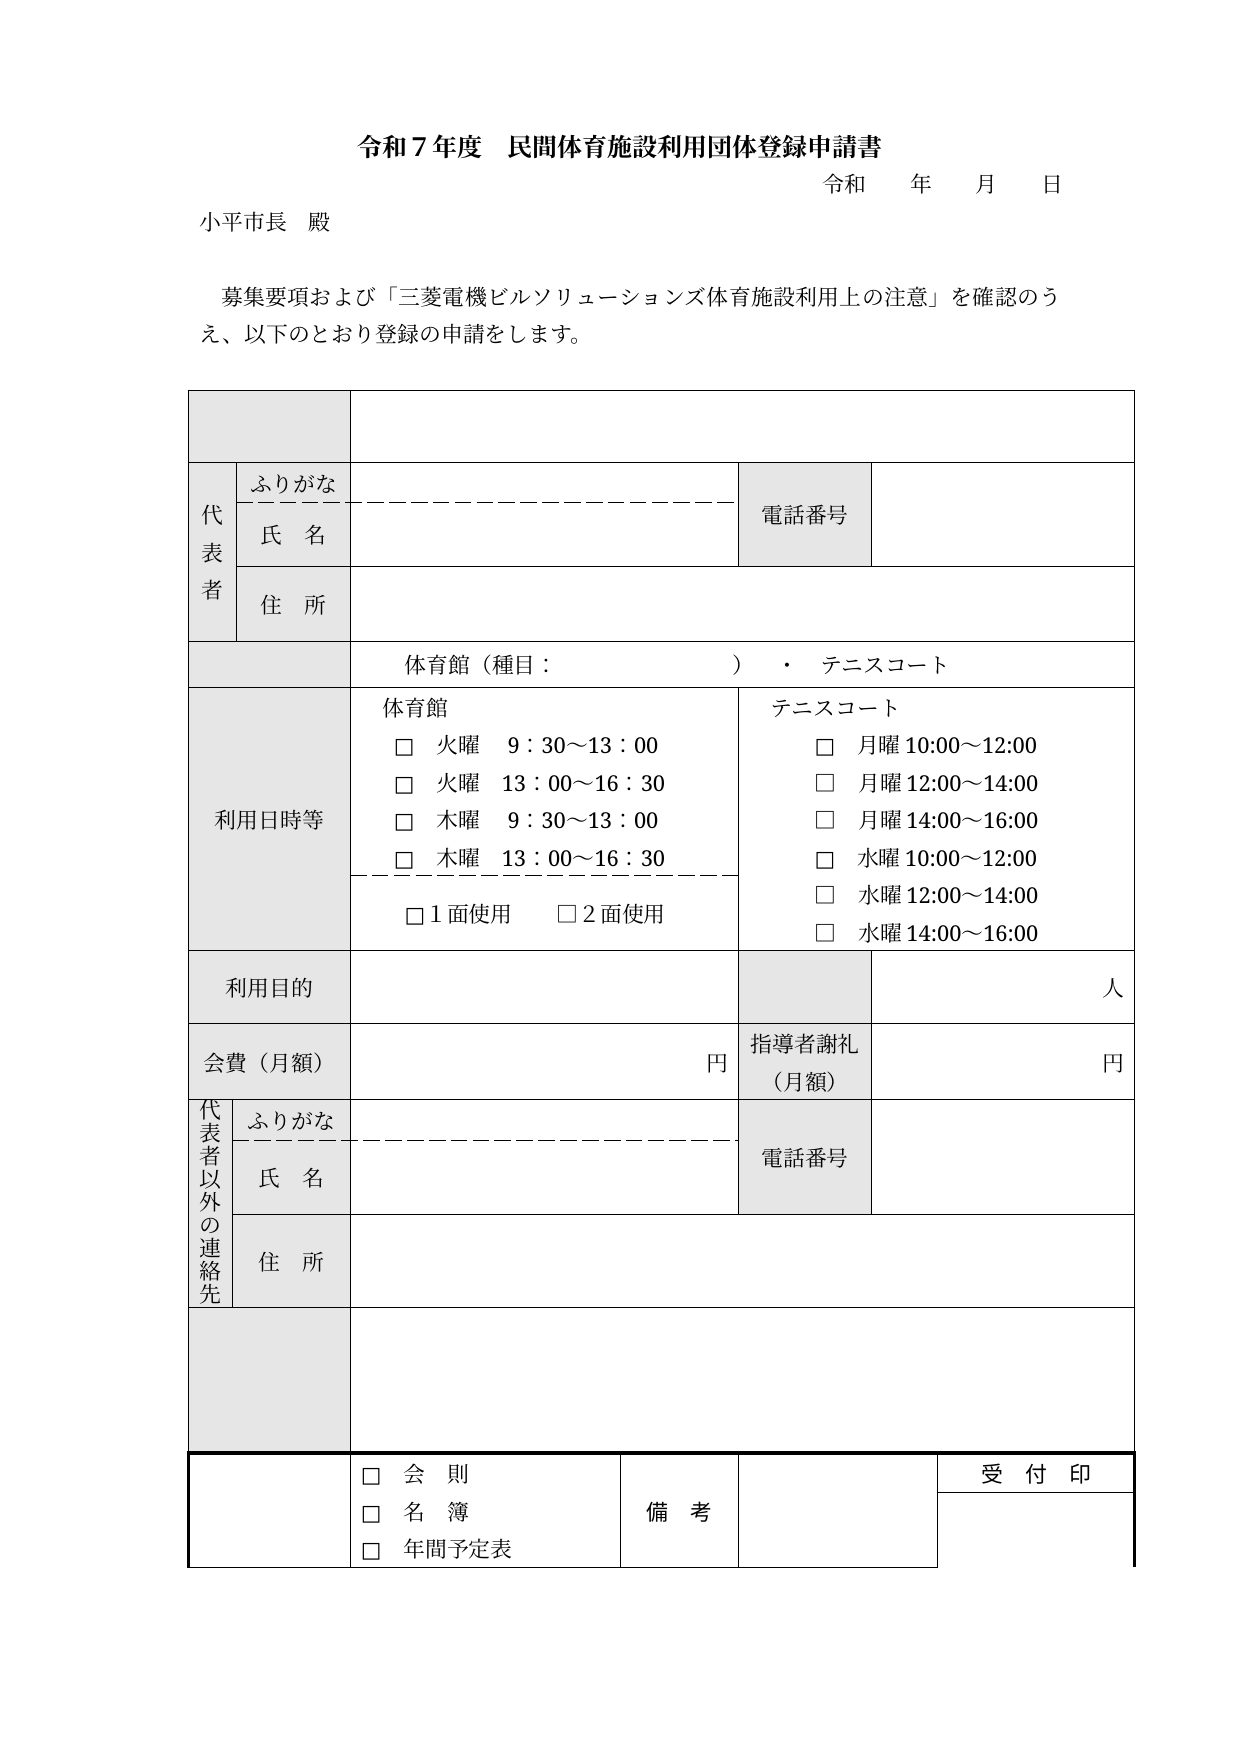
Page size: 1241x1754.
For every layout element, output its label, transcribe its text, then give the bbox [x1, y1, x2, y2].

table_cell 体育館（種目： ） ・ テニスコート [351, 642, 1134, 687]
table_cell [351, 1308, 1134, 1451]
table_cell 氏 名 [237, 502, 350, 566]
table_cell 体育館 □ 火曜 9：30～13：00 □ 火曜 13：00～16：30 □ 木曜 9：30～13：00 □ 木曜 13：00～16：30 [351, 688, 738, 875]
table_cell 電話番号 [739, 1100, 871, 1214]
table_cell 人 [872, 951, 1134, 1023]
table_cell 利用目的 [189, 951, 350, 1023]
table_cell [351, 1100, 738, 1140]
table_cell 円 [351, 1024, 738, 1099]
text 令和 年 月 日 [177, 164, 1063, 202]
table_cell [739, 951, 871, 1023]
text 募集要項および「三菱電機ビルソリューションズ体育施設利用上の注意」を確認のうえ、以下のとおり登録の申請をします。 [199, 277, 1063, 352]
table_cell 備 考 [621, 1455, 738, 1567]
text 令和７年度 民間体育施設利用団体登録申請書 [177, 127, 1063, 164]
table_cell 会費（月額） [189, 1024, 350, 1099]
table_cell [351, 567, 1134, 641]
table_cell 電話番号 [739, 463, 871, 566]
table_cell [351, 951, 738, 1023]
table_cell ふりがな [233, 1100, 350, 1140]
table_cell [190, 1455, 350, 1567]
table_cell [189, 642, 350, 687]
table_cell 氏 名 [233, 1140, 350, 1214]
table_cell 代 表 者 以 外 の 連 絡 先 [189, 1100, 232, 1307]
table_cell [739, 1455, 937, 1567]
table_cell [351, 463, 738, 502]
table_cell 住 所 [233, 1215, 350, 1307]
table_cell 利用日時等 [189, 688, 350, 950]
table_cell 代表者 [189, 463, 236, 641]
table_cell [189, 1308, 350, 1451]
table_cell □１面使用 □２面使用 [351, 875, 738, 950]
table_cell テニスコート □ 月曜10:00～12:00 □ 月曜12:00～14:00 □ 月曜14:00～16:00 □ 水曜10:00～12:00 □ 水曜12:00～14:00 □ 水曜14:00～16:00 [739, 688, 1134, 950]
table_cell [872, 1100, 1134, 1214]
table_cell 円 [872, 1024, 1134, 1099]
text 小平市長 殿 [177, 202, 1063, 239]
table_cell 住 所 [237, 567, 350, 641]
table_cell □ 会 則 □ 名 簿 □ 年間予定表 [351, 1455, 620, 1567]
table_cell [351, 1140, 738, 1214]
table_header [189, 391, 350, 462]
table_cell 受 付 印 [938, 1455, 1133, 1492]
table_cell [351, 1215, 1134, 1307]
table_cell [938, 1493, 1133, 1567]
table_cell [351, 502, 738, 566]
table_header [351, 391, 1134, 462]
table_cell [872, 463, 1134, 566]
table_cell ふりがな [237, 463, 350, 502]
table_cell 指導者謝礼 （月額） [739, 1024, 871, 1099]
